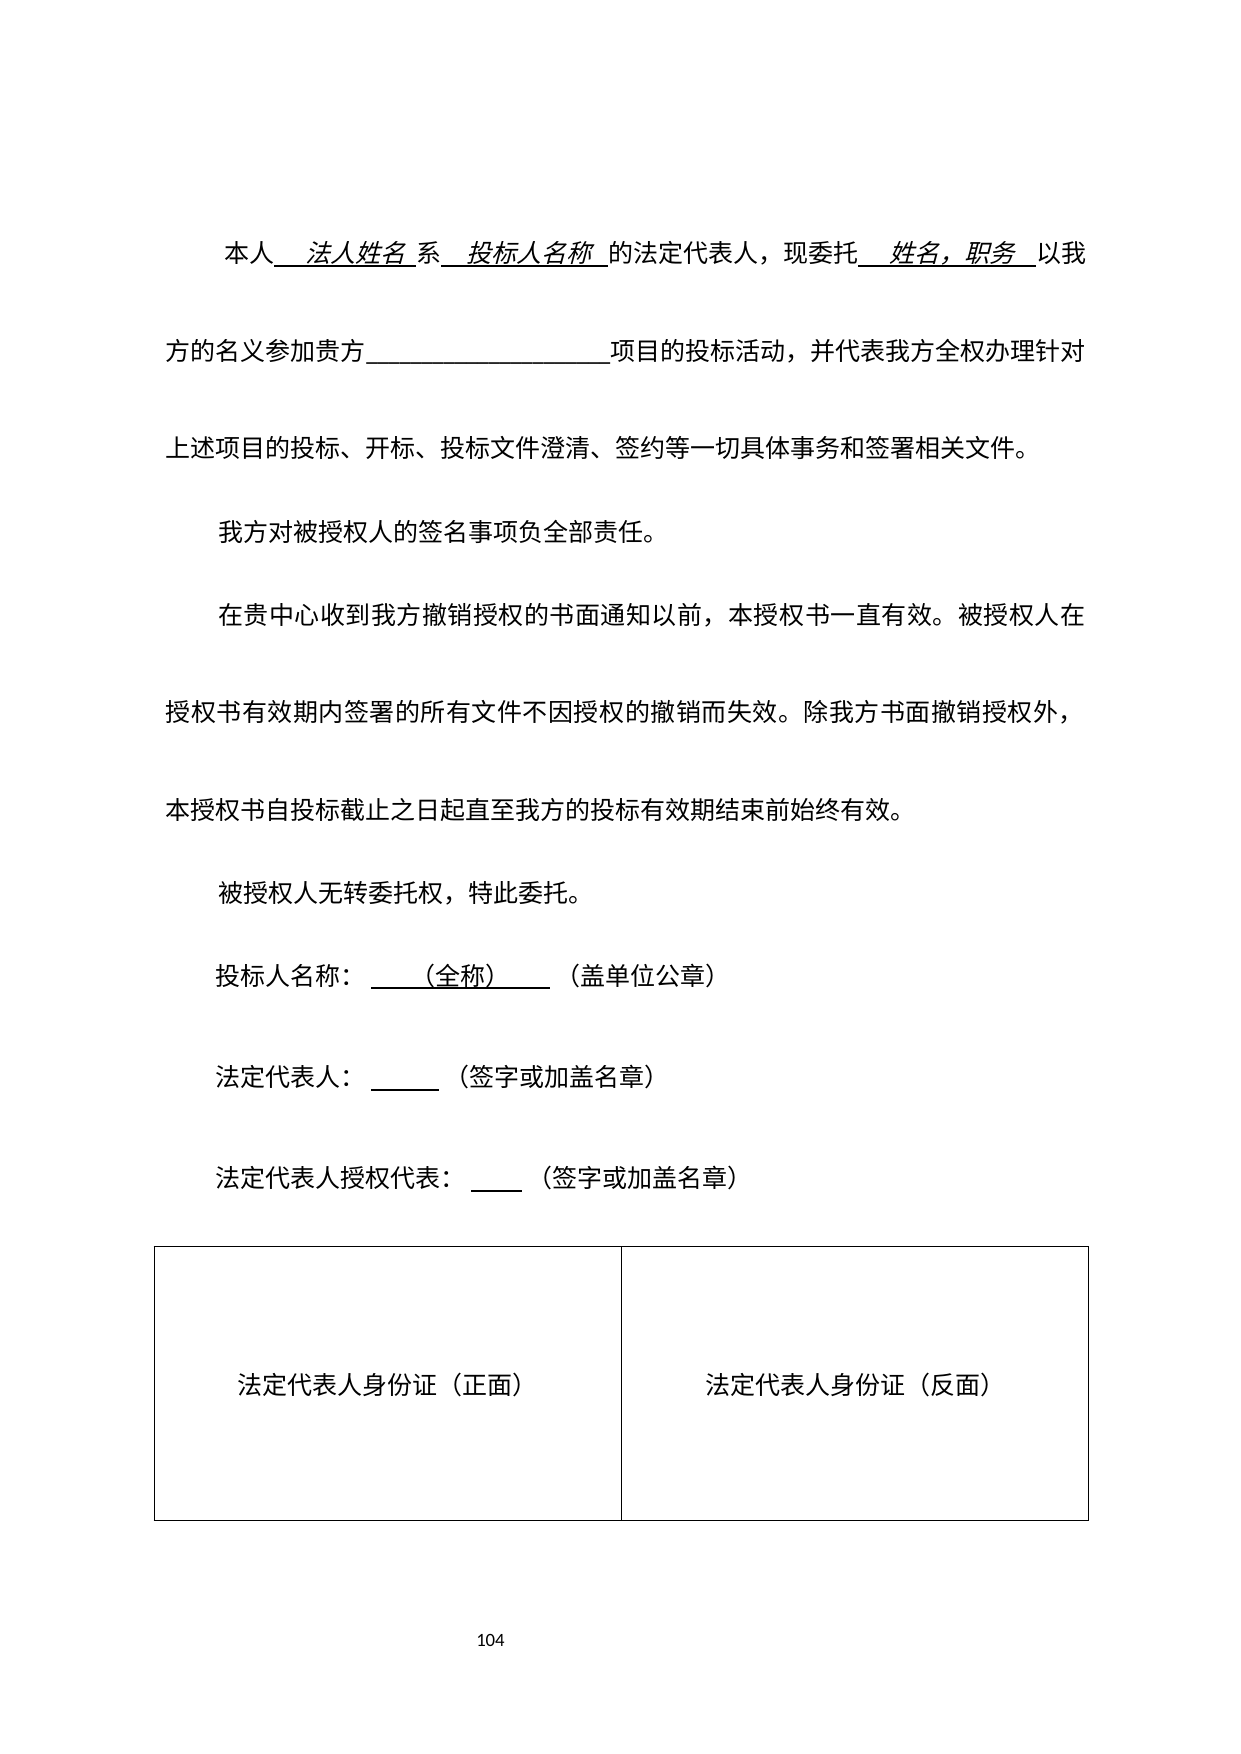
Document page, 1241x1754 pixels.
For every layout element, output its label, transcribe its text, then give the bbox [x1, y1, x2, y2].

text 投标人名称： （全称） （盖单位公章） [165, 942, 1087, 1007]
table_header 法定代表人身份证（正面） [155, 1247, 621, 1520]
text 我方对被授权人的签名事项负全部责任。 [165, 498, 1087, 563]
text 被授权人无转委托权，特此委托。 [165, 859, 1087, 924]
text 在贵中心收到我方撤销授权的书面通知以前，本授权书一直有效。被授权人在授权书有效期内签署的所有文件不因授权的撤销而失效。除我方书面撤销授权外，本授权书自投标截止之日起直至我方的投标有效期结束前始终有效。 [165, 581, 1087, 841]
text 法定代表人授权代表： （签字或加盖名章） [165, 1144, 1087, 1209]
text 本人 法人姓名 系 投标人名称 的法定代表人，现委托 姓名，职务 以我方的名义参加贵方______________________项目的投标活动，并代表我方全权办理针对上述项目的投标、开标、投标文件澄清、签约等一切具体事务和签署相关文件。 [165, 219, 1087, 479]
table_header 法定代表人身份证（反面） [622, 1247, 1088, 1520]
text 法定代表人： （签字或加盖名章） [165, 1043, 1087, 1108]
